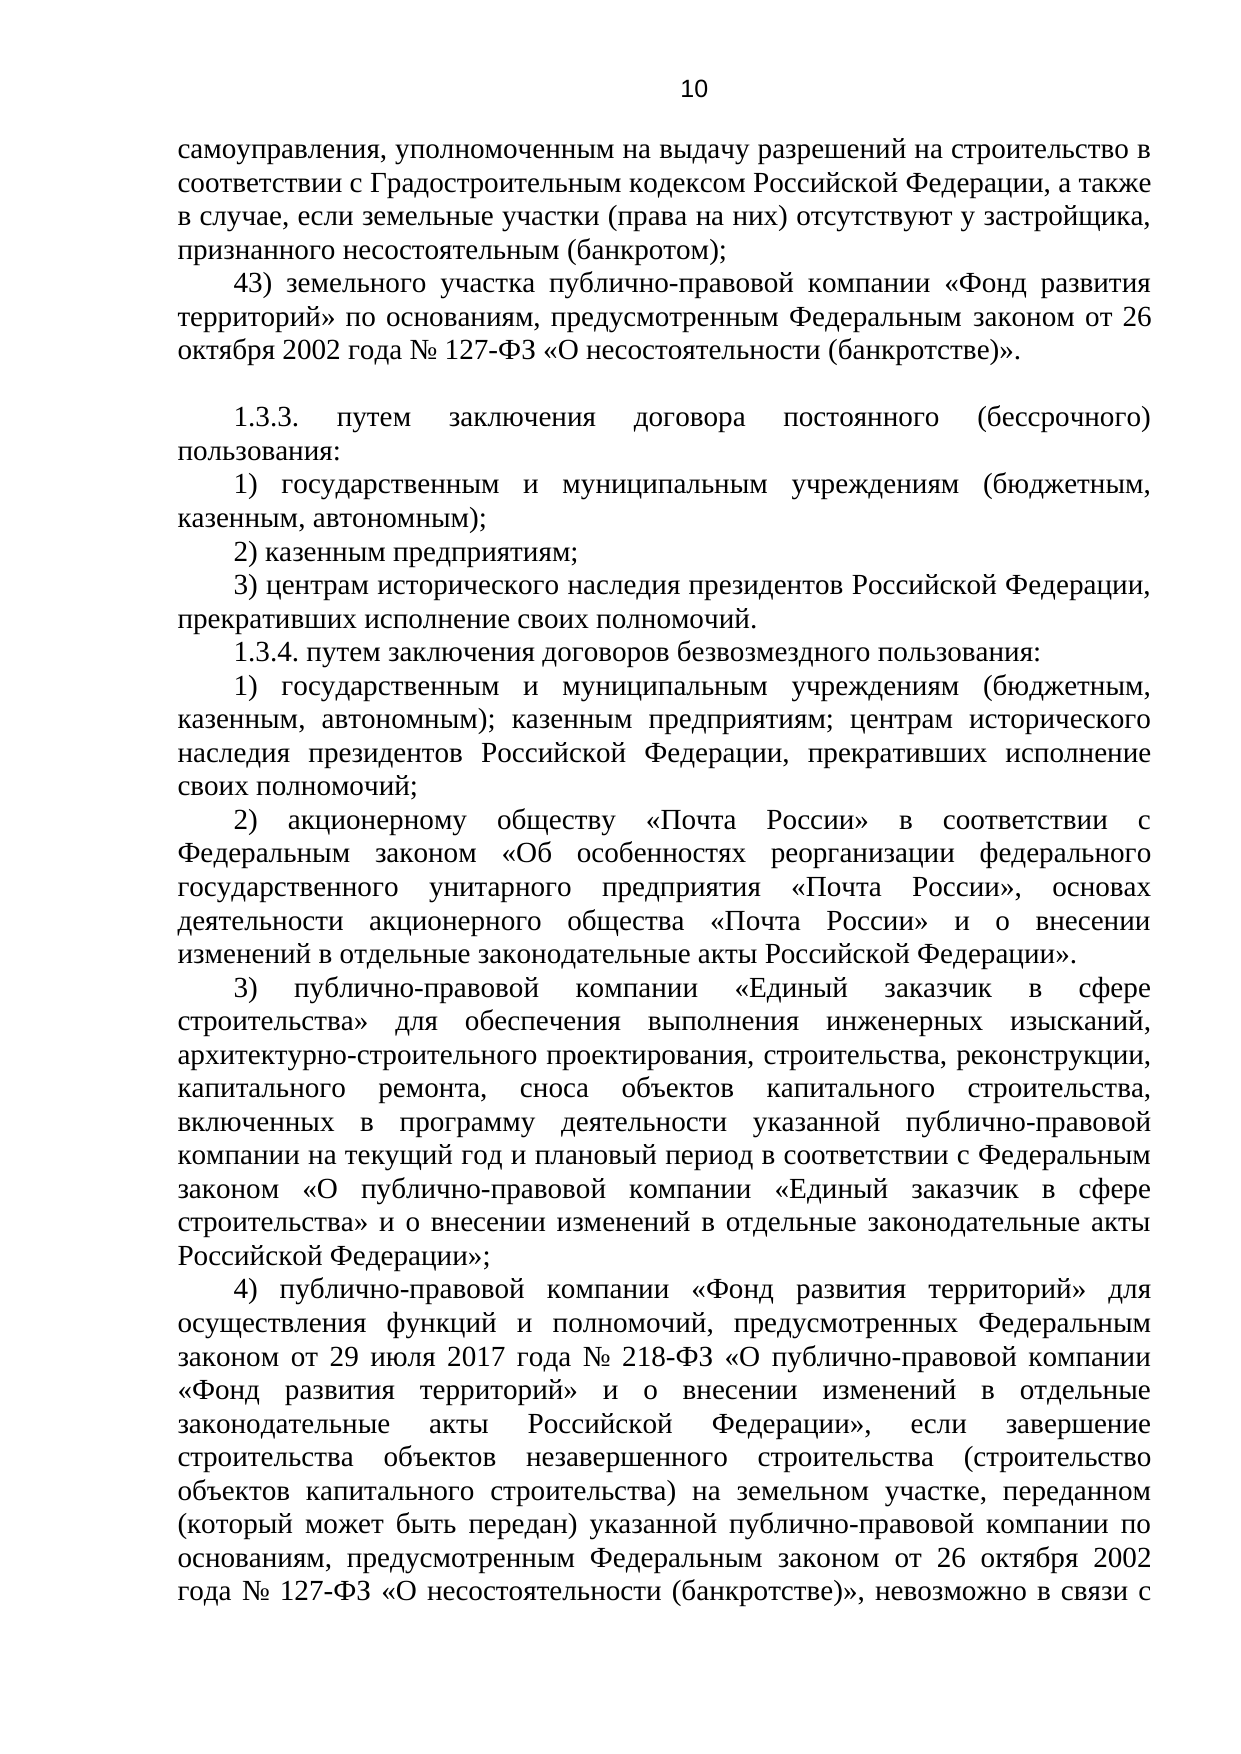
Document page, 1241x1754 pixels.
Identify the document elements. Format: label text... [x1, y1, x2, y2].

text 3) центрам исторического наследия президентов Российской Федерации, прекративших исполнение своих полномочий. [177, 567, 1152, 634]
text 3) публично-правовой компании «Единый заказчик в сфере строительства» для обеспечения выполнения инженерных изысканий, архитектурно-строительного проектирования, строительства, реконструкции, капитального ремонта, сноса объектов капитального строительства, включенных в программу деятельности указанной публично-правовой компании на текущий год и плановый период в соответствии с Федеральным законом «О публично-правовой компании «Единый заказчик в сфере строительства» и о внесении изменений в отдельные законодательные акты Российской Федерации»; [177, 970, 1152, 1272]
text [177, 131, 1152, 265]
text 2) казенным предприятиям; [177, 534, 1152, 567]
text 1.3.3. путем заключения договора постоянного (бессрочного) пользования: [177, 399, 1152, 467]
text 43) земельного участка публично-правовой компании «Фонд развития территорий» по основаниям, предусмотренным Федеральным законом от 26 октября 2002 года № 127-ФЗ «О несостоятельности (банкротстве)». [177, 265, 1152, 366]
text 2) акционерному обществу «Почта России» в соответствии с Федеральным законом «Об особенностях реорганизации федерального государственного унитарного предприятия «Почта России», основах деятельности акционерного общества «Почта России» и о внесении изменений в отдельные законодательные акты Российской Федерации». [177, 802, 1152, 970]
text 1.3.4. путем заключения договоров безвозмездного пользования: [177, 634, 1152, 668]
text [177, 1272, 1152, 1607]
text 1) государственным и муниципальным учреждениям (бюджетным, казенным, автономным); [177, 467, 1152, 534]
text 1) государственным и муниципальным учреждениям (бюджетным, казенным, автономным); казенным предприятиям; центрам исторического наследия президентов Российской Федерации, прекративших исполнение своих полномочий; [177, 668, 1152, 802]
